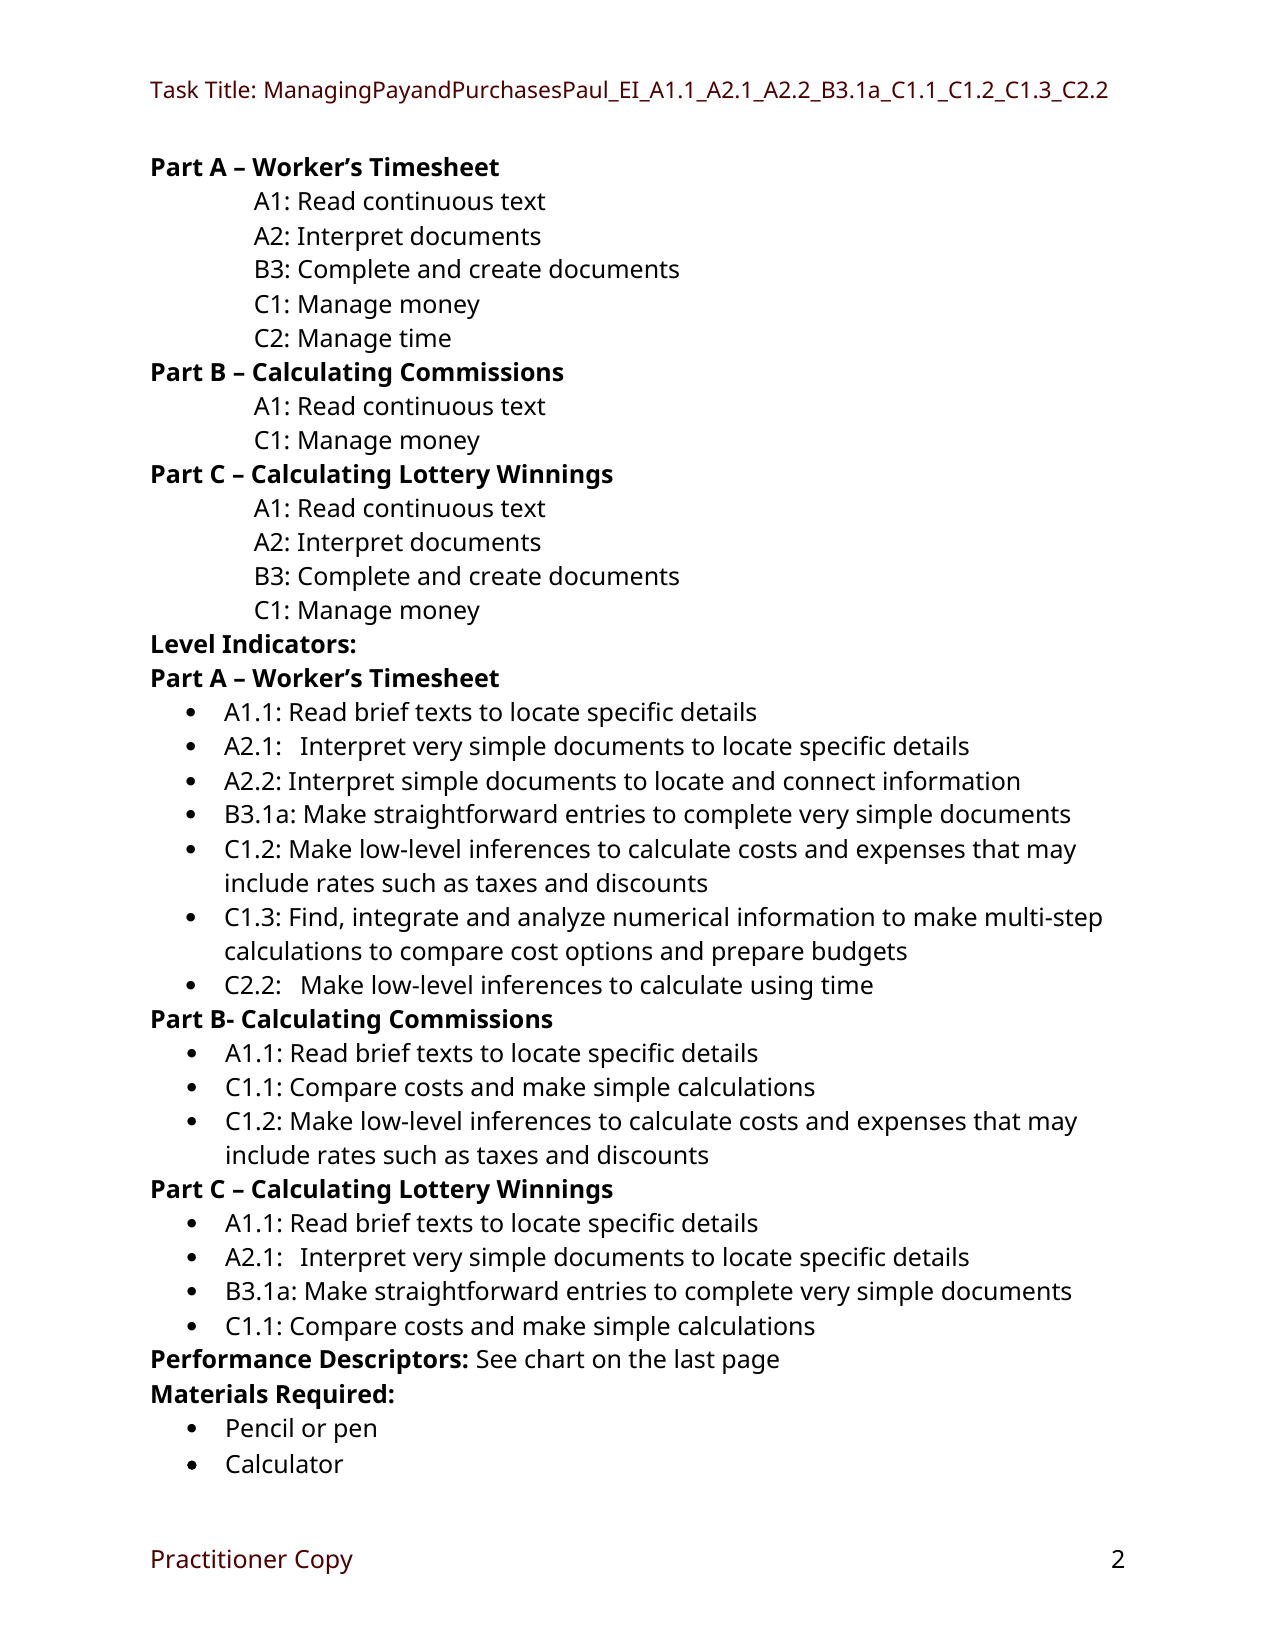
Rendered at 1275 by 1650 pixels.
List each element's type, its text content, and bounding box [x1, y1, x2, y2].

list A1.1: Read brief texts to locate specific details [186, 695, 1125, 729]
text C1: Manage money [253, 593, 1125, 627]
text A1: Read continuous text [253, 388, 1125, 422]
list A1.1: Read brief texts to locate specific details [187, 1206, 1125, 1240]
list C2.2: Make low-level inferences to calculate using time [186, 967, 1125, 1002]
list C1.3: Find, integrate and analyze numerical information to make multi-step calculations to compare cost options and prepare budgets [186, 899, 1125, 967]
list C1.2: Make low-level inferences to calculate costs and expenses that may include rates such as taxes and discounts [186, 831, 1125, 899]
text Part A – Worker’s Timesheet [150, 661, 1125, 695]
list C1.1: Compare costs and make simple calculations [187, 1308, 1125, 1342]
list B3.1a: Make straightforward entries to complete very simple documents [187, 1274, 1125, 1308]
list A2.2: Interpret simple documents to locate and connect information [186, 763, 1125, 797]
list Calculator [187, 1447, 1125, 1481]
text Part C – Calculating Lottery Winnings [150, 1172, 1125, 1206]
list C1.1: Compare costs and make simple calculations [187, 1070, 1125, 1104]
text Part A – Worker’s Timesheet [150, 150, 1125, 184]
list A2.1: Interpret very simple documents to locate specific details [186, 729, 1125, 763]
text B3: Complete and create documents [253, 559, 1125, 593]
text Part B- Calculating Commissions [150, 1002, 1125, 1036]
text C2: Manage time [253, 320, 1125, 354]
list Pencil or pen [187, 1410, 1125, 1444]
text A1: Read continuous text [253, 184, 1125, 218]
text Part C – Calculating Lottery Winnings [150, 457, 1125, 491]
list C1.2: Make low-level inferences to calculate costs and expenses that may include rates such as taxes and discounts [187, 1104, 1125, 1172]
text Materials Required: [150, 1376, 1125, 1410]
list B3.1a: Make straightforward entries to complete very simple documents [186, 797, 1125, 831]
list A1.1: Read brief texts to locate specific details [187, 1036, 1125, 1070]
text C1: Manage money [253, 286, 1125, 320]
text A2: Interpret documents [253, 218, 1125, 252]
text Level Indicators: [150, 627, 1125, 661]
text Part B – Calculating Commissions [150, 354, 1125, 388]
list A2.1: Interpret very simple documents to locate specific details [187, 1240, 1125, 1274]
text Performance Descriptors: See chart on the last page [150, 1342, 1125, 1376]
text A1: Read continuous text [253, 491, 1125, 525]
text B3: Complete and create documents [253, 252, 1125, 286]
text C1: Manage money [253, 422, 1125, 457]
text A2: Interpret documents [253, 525, 1125, 559]
